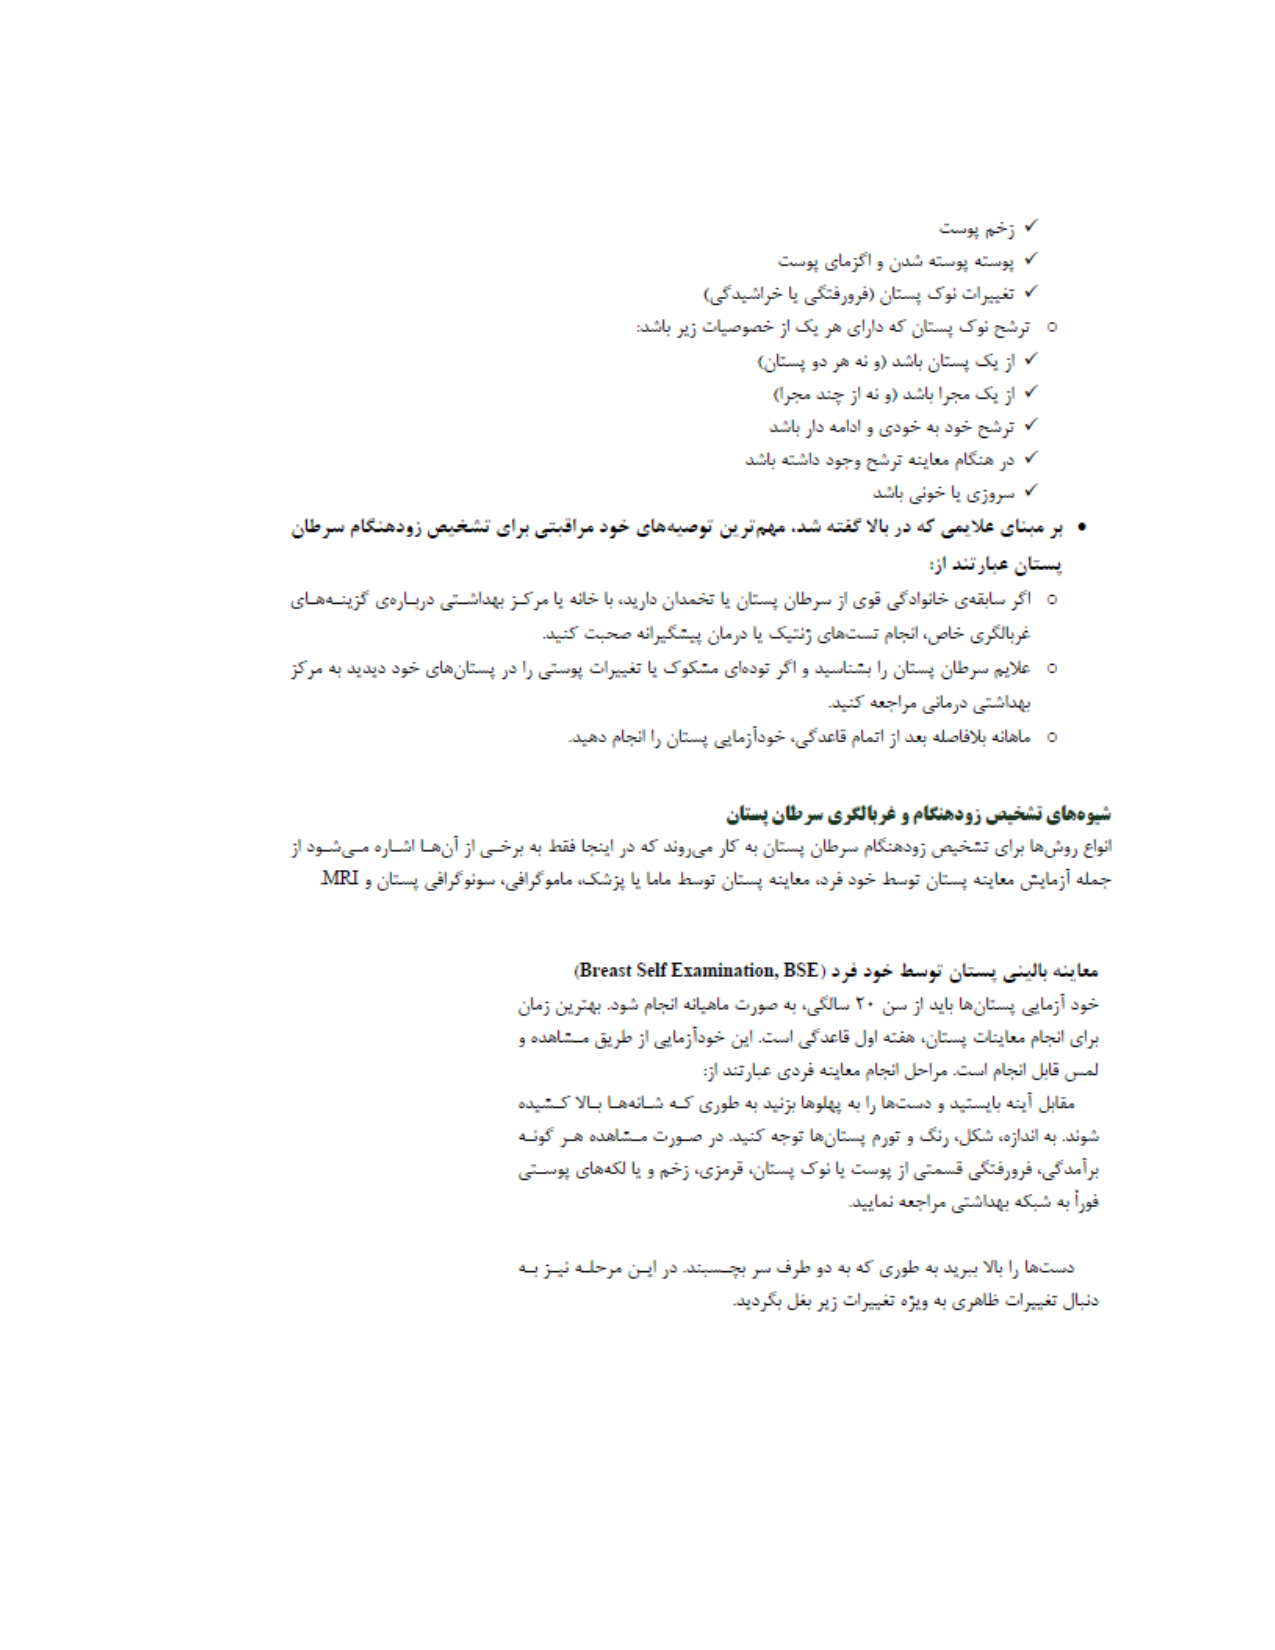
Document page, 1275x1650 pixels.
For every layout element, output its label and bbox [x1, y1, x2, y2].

picture [220, 203, 1125, 916]
picture [511, 919, 1125, 1351]
